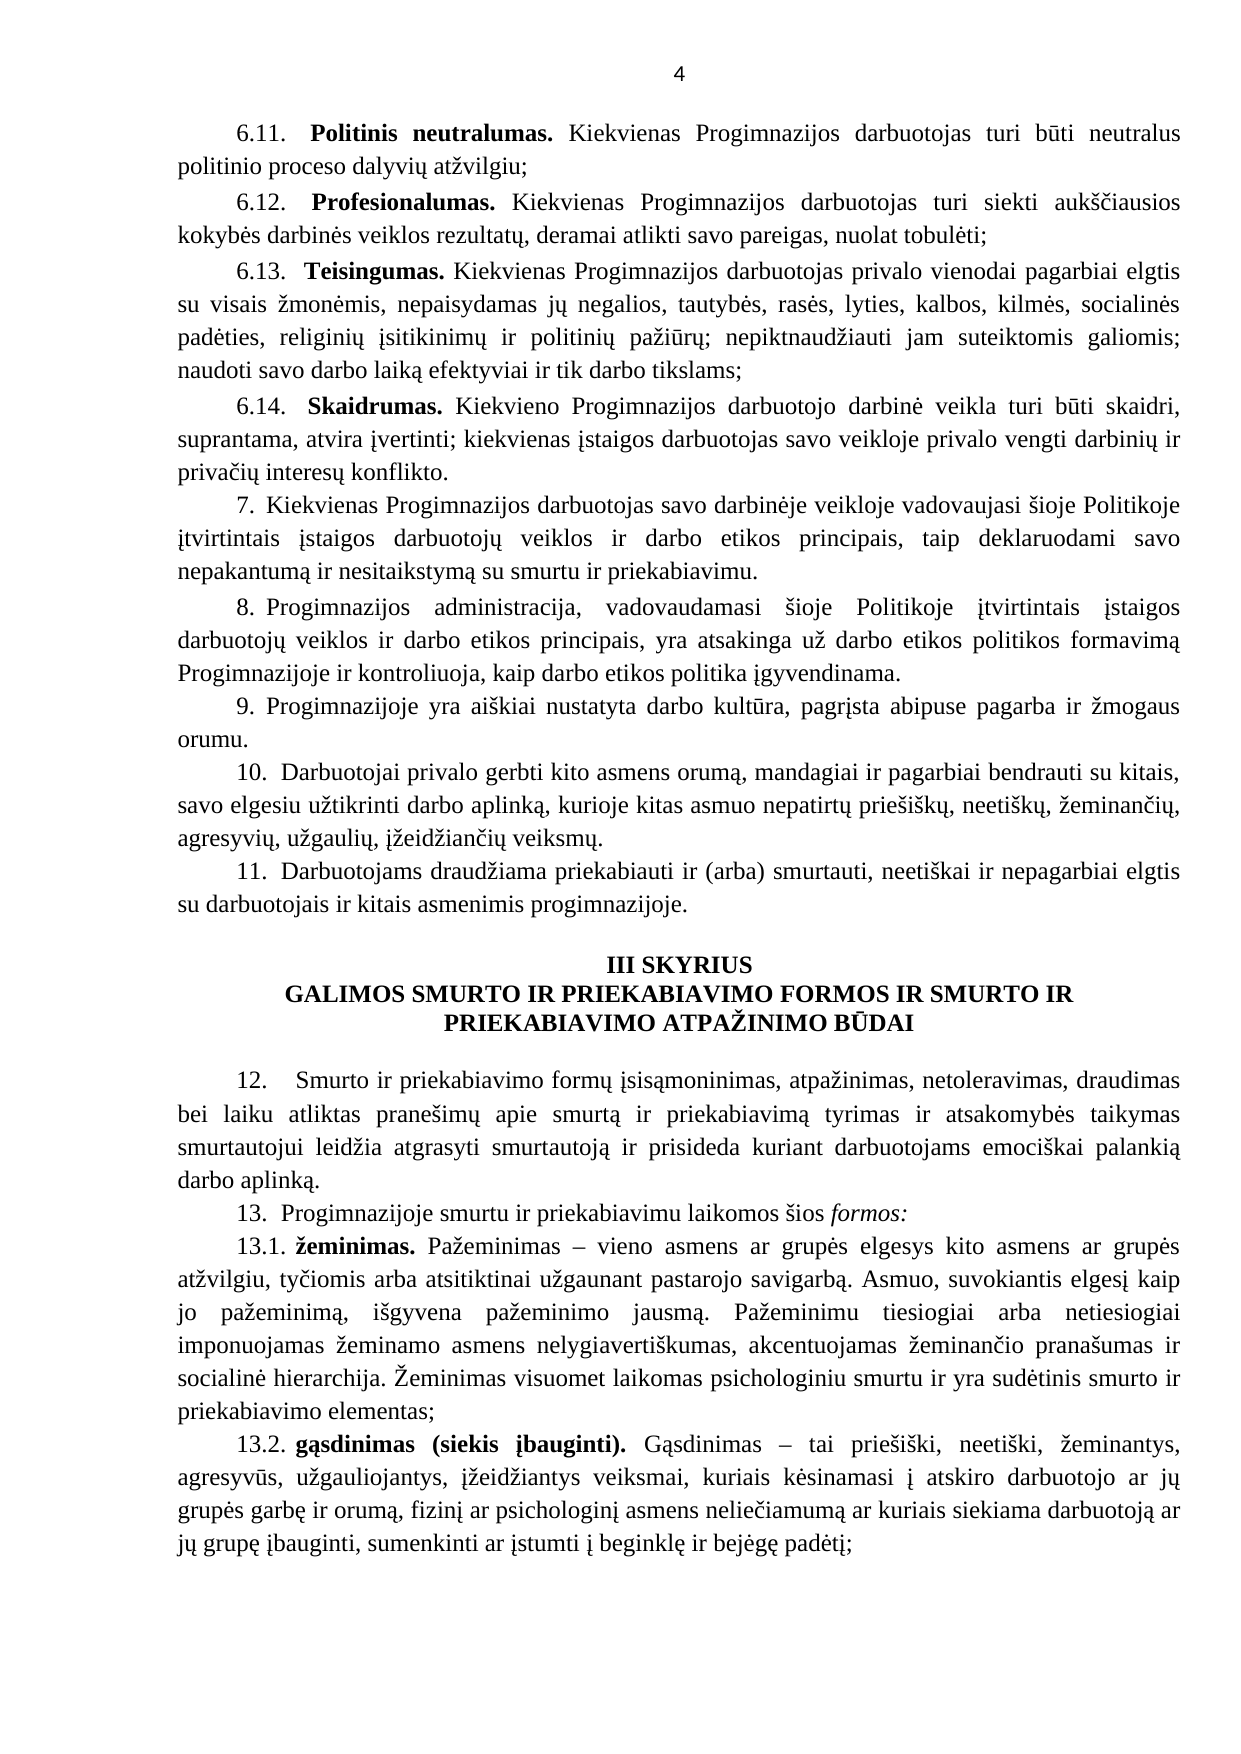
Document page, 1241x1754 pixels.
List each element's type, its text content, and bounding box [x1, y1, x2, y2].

list Skaidrumas. Kiekvieno Progimnazijos darbuotojo darbinė veikla turi būti skaidri, suprantama, atvira įvertinti; kiekvienas įstaigos darbuotojas savo veikloje privalo vengti darbinių ir privačių interesų konflikto. [177, 391, 1181, 486]
list Profesionalumas. Kiekvienas Progimnazijos darbuotojas turi siekti aukščiausios kokybės darbinės veiklos rezultatų, deramai atlikti savo pareigas, nuolat tobulėti; [177, 187, 1181, 249]
list Progimnazijos administracija, vadovaudamasi šioje Politikoje įtvirtintais įstaigos darbuotojų veiklos ir darbo etikos principais, yra atsakinga už darbo etikos politikos formavimą Progimnazijoje ir kontroliuoja, kaip darbo etikos politika įgyvendinama. [177, 592, 1181, 686]
list žeminimas. Pažeminimas – vieno asmens ar grupės elgesys kito asmens ar grupės atžvilgiu, tyčiomis arba atsitiktinai užgaunant pastarojo savigarbą. Asmuo, suvokiantis elgesį kaip jo pažeminimą, išgyvena pažeminimo jausmą. Pažeminimu tiesiogiai arba netiesiogiai imponuojamas žeminamo asmens nelygiavertiškumas, akcentuojamas žeminančio pranašumas ir socialinė hierarchija. Žeminimas visuomet laikomas psichologiniu smurtu ir yra sudėtinis smurto ir priekabiavimo elementas; [177, 1231, 1181, 1424]
text III SKYRIUS [177, 922, 1181, 979]
list Smurto ir priekabiavimo formų įsisąmoninimas, atpažinimas, netoleravimas, draudimas bei laiku atliktas pranešimų apie smurtą ir priekabiavimą tyrimas ir atsakomybės taikymas smurtautojui leidžia atgrasyti smurtautoją ir prisideda kuriant darbuotojams emociškai palankią darbo aplinką. [177, 1066, 1181, 1193]
list Darbuotojai privalo gerbti kito asmens orumą, mandagiai ir pagarbiai bendrauti su kitais, savo elgesiu užtikrinti darbo aplinką, kurioje kitas asmuo nepatirtų priešiškų, neetiškų, žeminančių, agresyvių, užgaulių, įžeidžiančių veiksmų. [177, 757, 1181, 852]
list Politinis neutralumas. Kiekvienas Progimnazijos darbuotojas turi būti neutralus politinio proceso dalyvių atžvilgiu; [177, 118, 1181, 180]
list gąsdinimas (siekis įbauginti). Gąsdinimas – tai priešiški, neetiški, žeminantys, agresyvūs, užgauliojantys, įžeidžiantys veiksmai, kuriais kėsinamasi į atskiro darbuotojo ar jų grupės garbę ir orumą, fizinį ar psichologinį asmens neliečiamumą ar kuriais siekiama darbuotoją ar jų grupę įbauginti, sumenkinti ar įstumti į beginklę ir bejėgę padėtį; [177, 1429, 1181, 1557]
text GALIMOS SMURTO IR PRIEKABIAVIMO FORMOS IR SMURTO IR PRIEKABIAVIMO ATPAŽINIMO BŪDAI [177, 979, 1181, 1037]
list Progimnazijoje smurtu ir priekabiavimu laikomos šios formos: [236, 1198, 1181, 1226]
list Progimnazijoje yra aiškiai nustatyta darbo kultūra, pagrįsta abipuse pagarba ir žmogaus orumu. [177, 691, 1181, 752]
list Darbuotojams draudžiama priekabiauti ir (arba) smurtauti, neetiškai ir nepagarbiai elgtis su darbuotojais ir kitais asmenimis progimnazijoje. [177, 856, 1181, 918]
list Kiekvienas Progimnazijos darbuotojas savo darbinėje veikloje vadovaujasi šioje Politikoje įtvirtintais įstaigos darbuotojų veiklos ir darbo etikos principais, taip deklaruodami savo nepakantumą ir nesitaikstymą su smurtu ir priekabiavimu. [177, 490, 1181, 584]
list Teisingumas. Kiekvienas Progimnazijos darbuotojas privalo vienodai pagarbiai elgtis su visais žmonėmis, nepaisydamas jų negalios, tautybės, rasės, lyties, kalbos, kilmės, socialinės padėties, religinių įsitikinimų ir politinių pažiūrų; nepiktnaudžiauti jam suteiktomis galiomis; naudoti savo darbo laiką efektyviai ir tik darbo tikslams; [177, 256, 1181, 384]
